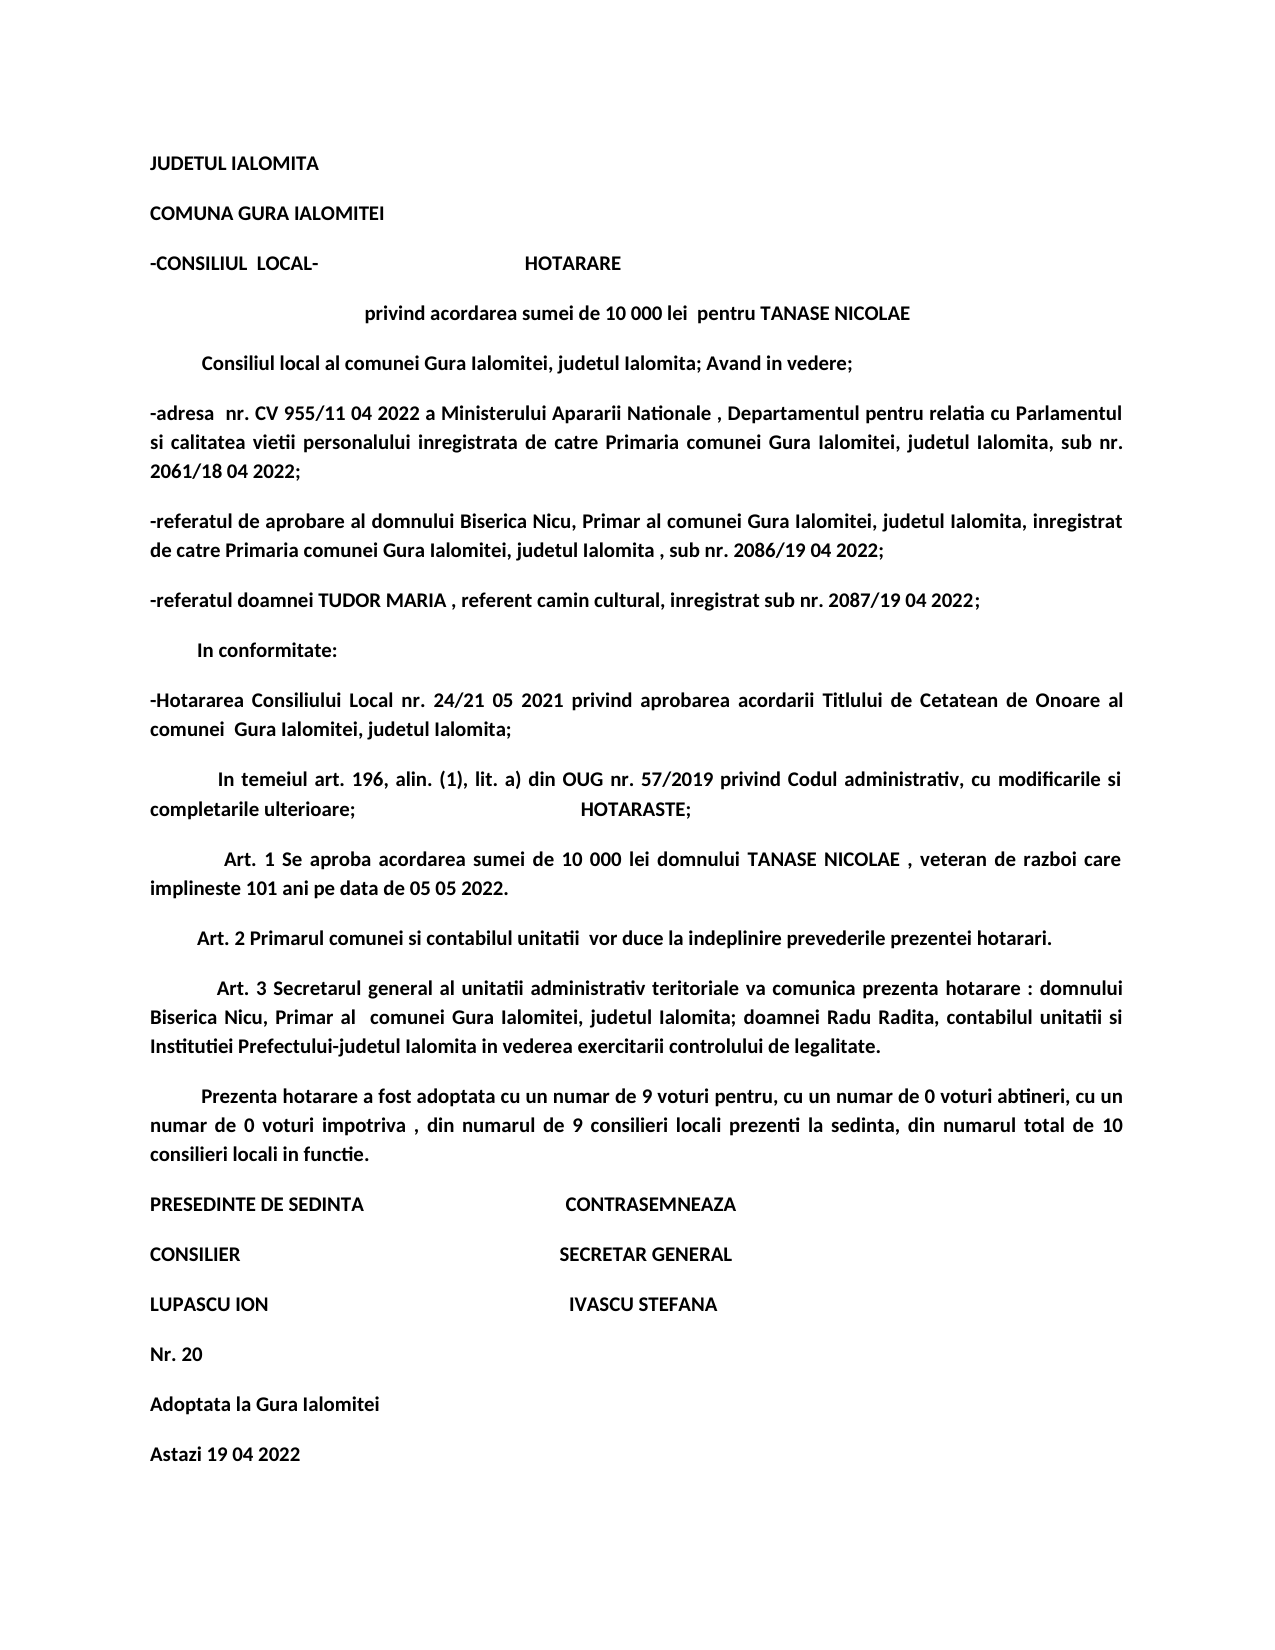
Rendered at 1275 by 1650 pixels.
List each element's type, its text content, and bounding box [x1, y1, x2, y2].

text privind acordarea sumei de 10 000 lei pentru TANASE NICOLAE [150, 300, 1125, 325]
text Prezenta hotarare a fost adoptata cu un numar de 9 voturi pentru, cu un numar de 0 voturi abtineri, cu un numar de 0 voturi impotriva , din numarul de 9 consilieri locali prezenti la sedinta, din numarul total de 10 consilieri locali in functie. [150, 1083, 1125, 1167]
text In conformitate: [150, 637, 1125, 663]
text CONSILIER SECRETAR GENERAL [150, 1242, 1125, 1267]
text Art. 1 Se aproba acordarea sumei de 10 000 lei domnului TANASE NICOLAE , veteran de razboi care implineste 101 ani pe data de 05 05 2022. [150, 846, 1125, 900]
text Astazi 19 04 2022 [150, 1442, 1125, 1467]
text Consiliul local al comunei Gura Ialomitei, judetul Ialomita; Avand in vedere; [150, 350, 1125, 375]
text -adresa nr. CV 955/11 04 2022 a Ministerului Apararii Nationale , Departamentul pentru relatia cu Parlamentul si calitatea vietii personalului inregistrata de catre Primaria comunei Gura Ialomitei, judetul Ialomita, sub nr. 2061/18 04 2022; [150, 400, 1125, 484]
text JUDETUL IALOMITA [150, 150, 1125, 175]
text -CONSILIUL LOCAL- HOTARARE [150, 250, 1125, 275]
text Art. 2 Primarul comunei si contabilul unitatii vor duce la indeplinire prevederile prezentei hotarari. [150, 925, 1125, 950]
text LUPASCU ION IVASCU STEFANA [150, 1292, 1125, 1317]
text Nr. 20 [150, 1342, 1125, 1367]
text In temeiul art. 196, alin. (1), lit. a) din OUG nr. 57/2019 privind Codul administrativ, cu modificarile si completarile ulterioare; HOTARASTE; [150, 767, 1125, 821]
text COMUNA GURA IALOMITEI [150, 200, 1125, 225]
text Adoptata la Gura Ialomitei [150, 1392, 1125, 1417]
text -referatul de aprobare al domnului Biserica Nicu, Primar al comunei Gura Ialomitei, judetul Ialomita, inregistrat de catre Primaria comunei Gura Ialomitei, judetul Ialomita , sub nr. 2086/19 04 2022; [150, 508, 1125, 563]
text PRESEDINTE DE SEDINTA CONTRASEMNEAZA [150, 1192, 1125, 1217]
text -Hotararea Consiliului Local nr. 24/21 05 2021 privind aprobarea acordarii Titlului de Cetatean de Onoare al comunei Gura Ialomitei, judetul Ialomita; [150, 687, 1125, 742]
text -referatul doamnei TUDOR MARIA , referent camin cultural, inregistrat sub nr. 2087/19 04 2022; [150, 587, 1125, 613]
text Art. 3 Secretarul general al unitatii administrativ teritoriale va comunica prezenta hotarare : domnului Biserica Nicu, Primar al comunei Gura Ialomitei, judetul Ialomita; doamnei Radu Radita, contabilul unitatii si Institutiei Prefectului-judetul Ialomita in vederea exercitarii controlului de legalitate. [150, 975, 1125, 1059]
